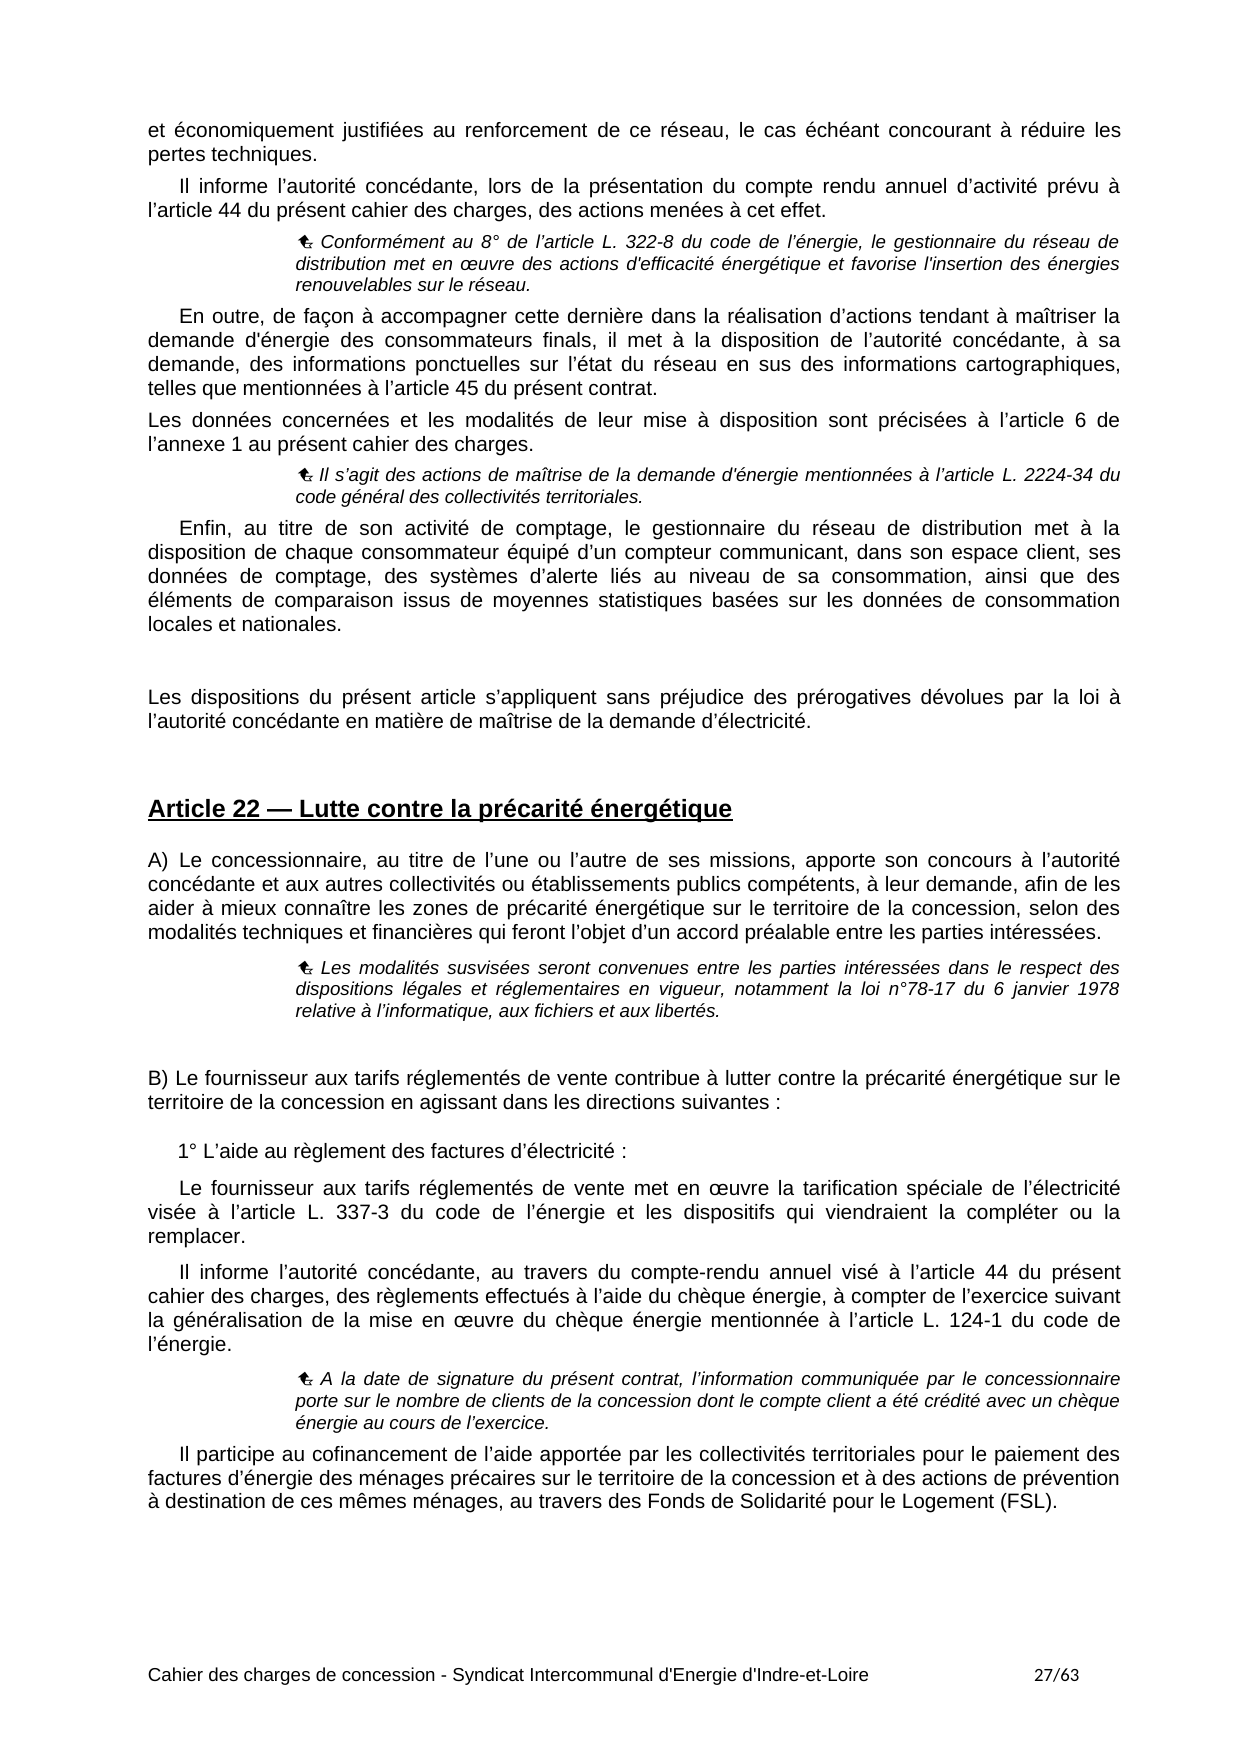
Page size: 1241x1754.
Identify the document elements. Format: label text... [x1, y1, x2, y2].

text B) Le fournisseur aux tarifs réglementés de vente contribue à lutter contre la précarité énergétique sur le territoire de la concession en agissant dans les directions suivantes : [148, 1066, 1122, 1114]
text En outre, de façon à accompagner cette dernière dans la réalisation d’actions tendant à maîtriser la demande d'énergie des consommateurs finals, il met à la disposition de l’autorité concédante, à sa demande, des informations ponctuelles sur l’état du réseau en sus des informations cartographiques, telles que mentionnées à l’article 45 du présent contrat. [148, 304, 1122, 399]
text A la date de signature du présent contrat, l’information communiquée par le concessionnaire porte sur le nombre de clients de la concession dont le compte client a été crédité avec un chèque énergie au cours de l’exercice. [295, 1368, 1122, 1433]
text Il participe au cofinancement de l’aide apportée par les collectivités territoriales pour le paiement des factures d’énergie des ménages précaires sur le territoire de la concession et à des actions de prévention à destination de ces mêmes ménages, au travers des Fonds de Solidarité pour le Logement (FSL). [148, 1441, 1122, 1513]
text Il informe l’autorité concédante, lors de la présentation du compte rendu annuel d’activité prévu à l’article 44 du présent cahier des charges, des actions menées à cet effet. [148, 174, 1122, 222]
text Il s’agit des actions de maîtrise de la demande d'énergie mentionnées à l’article L. 2224-34 du code général des collectivités territoriales. [295, 464, 1122, 507]
text Les modalités susvisées seront convenues entre les parties intéressées dans le respect des dispositions légales et réglementaires en vigueur, notamment la loi n°78-17 du 6 janvier 1978 relative à l’informatique, aux fichiers et aux libertés. [295, 957, 1122, 1021]
text Il informe l’autorité concédante, au travers du compte-rendu annuel visé à l’article 44 du présent cahier des charges, des règlements effectués à l’aide du chèque énergie, à compter de l’exercice suivant la généralisation de la mise en œuvre du chèque énergie mentionnée à l’article L. 124-1 du code de l’énergie. [148, 1260, 1122, 1356]
text Conformément au 8° de l’article L. 322-8 du code de l’énergie, le gestionnaire du réseau de distribution met en œuvre des actions d'efficacité énergétique et favorise l'insertion des énergies renouvelables sur le réseau. [295, 231, 1122, 295]
text Le fournisseur aux tarifs réglementés de vente met en œuvre la tarification spéciale de l’électricité visée à l’article L. 337-3 du code de l’énergie et les dispositifs qui viendraient la compléter ou la remplacer. [148, 1176, 1122, 1247]
subtitle Article 22 — Lutte contre la précarité énergétique [148, 794, 1122, 823]
text Les dispositions du présent article s’appliquent sans préjudice des prérogatives dévolues par la loi à l’autorité concédante en matière de maîtrise de la demande d’électricité. [148, 684, 1122, 732]
text Les données concernées et les modalités de leur mise à disposition sont précisées à l’article 6 de l’annexe 1 au présent cahier des charges. [148, 408, 1122, 456]
text Enfin, au titre de son activité de comptage, le gestionnaire du réseau de distribution met à la disposition de chaque consommateur équipé d’un compteur communicant, dans son espace client, ses données de comptage, des systèmes d’alerte liés au niveau de sa consommation, ainsi que des éléments de comparaison issus de moyennes statistiques basées sur les données de consommation locales et nationales. [148, 516, 1122, 636]
text 1° L’aide au règlement des factures d’électricité : [177, 1139, 1122, 1163]
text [148, 118, 1122, 166]
text A) Le concessionnaire, au titre de l’une ou l’autre de ses missions, apporte son concours à l’autorité concédante et aux autres collectivités ou établissements publics compétents, à leur demande, afin de les aider à mieux connaître les zones de précarité énergétique sur le territoire de la concession, selon des modalités techniques et financières qui feront l’objet d’un accord préalable entre les parties intéressées. [148, 848, 1122, 944]
